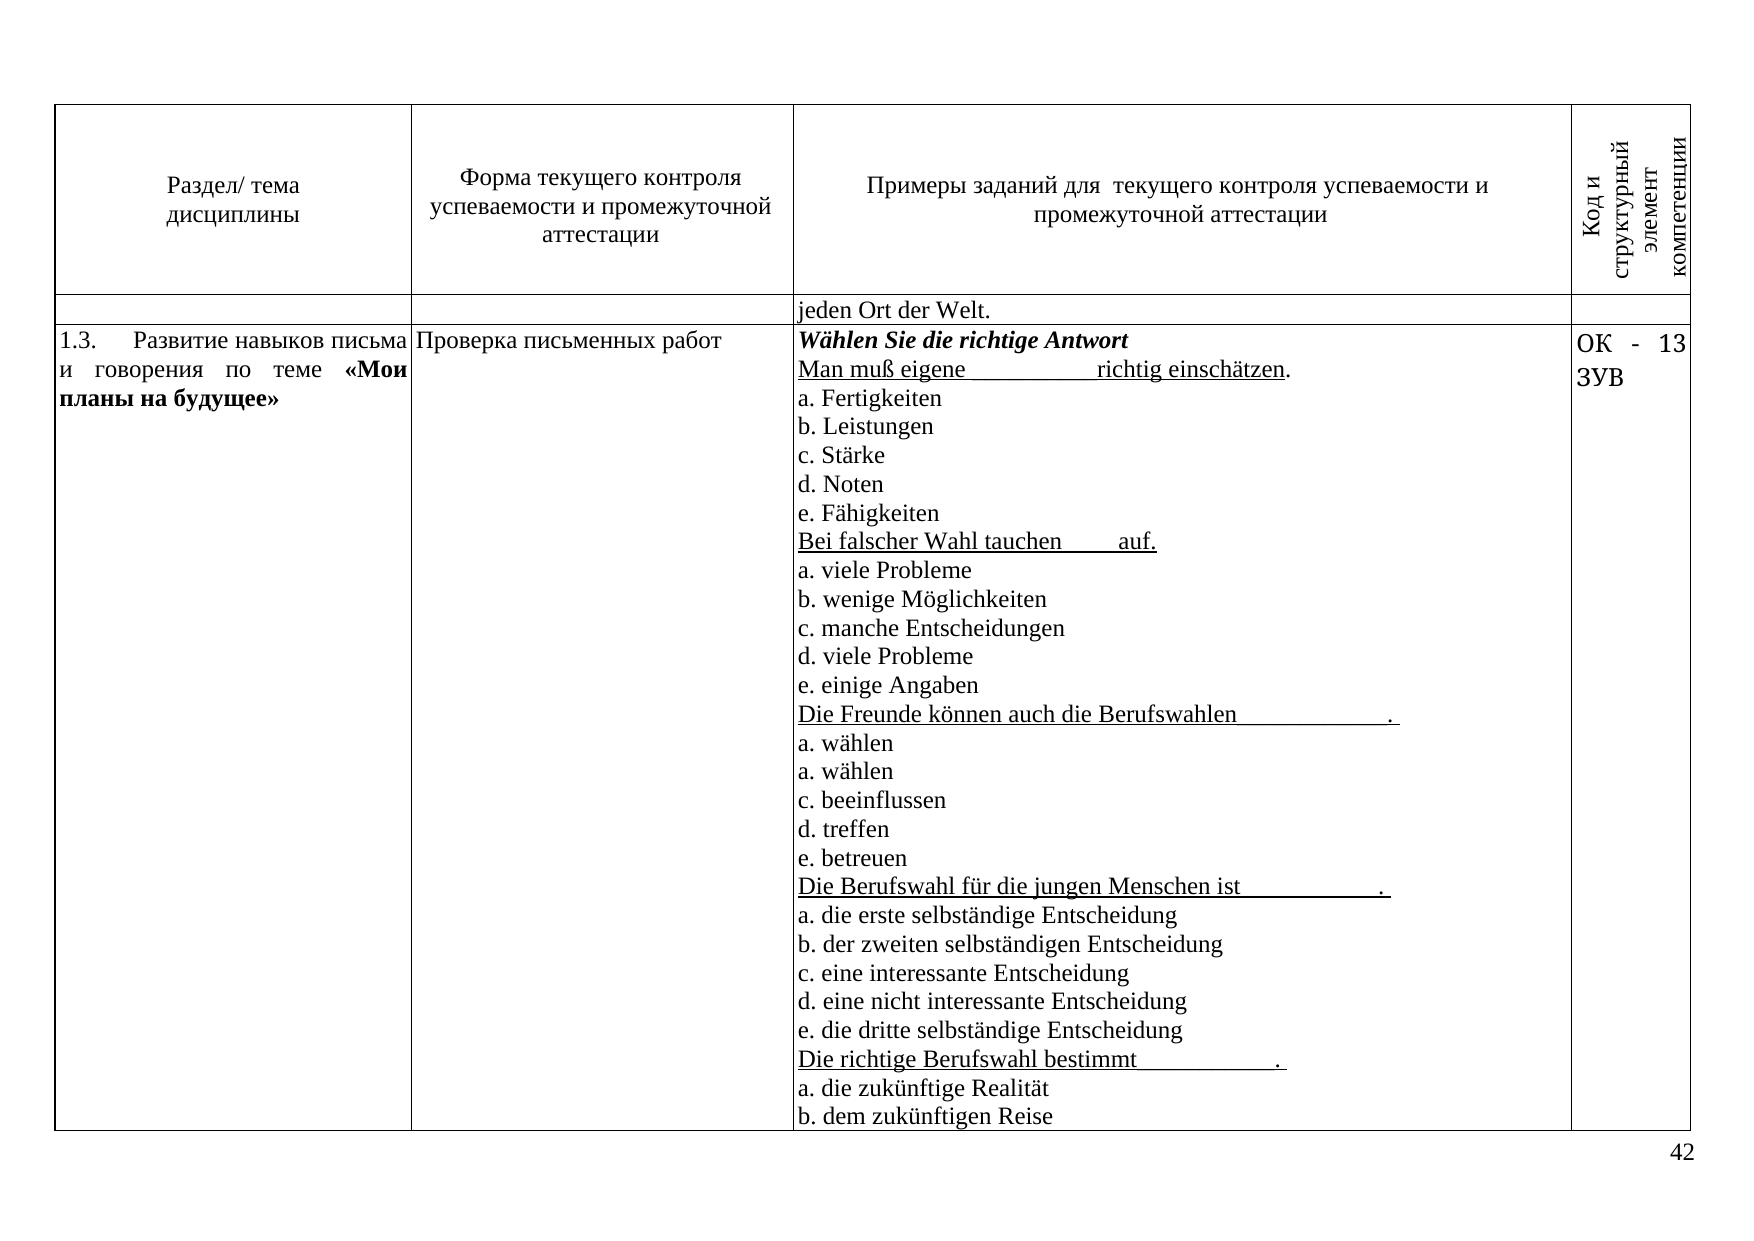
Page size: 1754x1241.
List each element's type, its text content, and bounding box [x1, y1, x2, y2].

table_header Примеры заданий для текущего контроля успеваемости и промежуточной аттестации [794, 105, 1571, 294]
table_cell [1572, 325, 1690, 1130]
table_header Раздел/ тема дисциплины [56, 105, 411, 294]
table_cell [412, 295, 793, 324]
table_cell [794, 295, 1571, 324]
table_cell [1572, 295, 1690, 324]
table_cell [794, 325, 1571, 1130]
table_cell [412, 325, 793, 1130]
table_header Форма текущего контроля успеваемости и промежуточной аттестации [412, 105, 793, 294]
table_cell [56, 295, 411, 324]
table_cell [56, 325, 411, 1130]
table_header Код и структурный элемент компетенции [1572, 105, 1690, 294]
